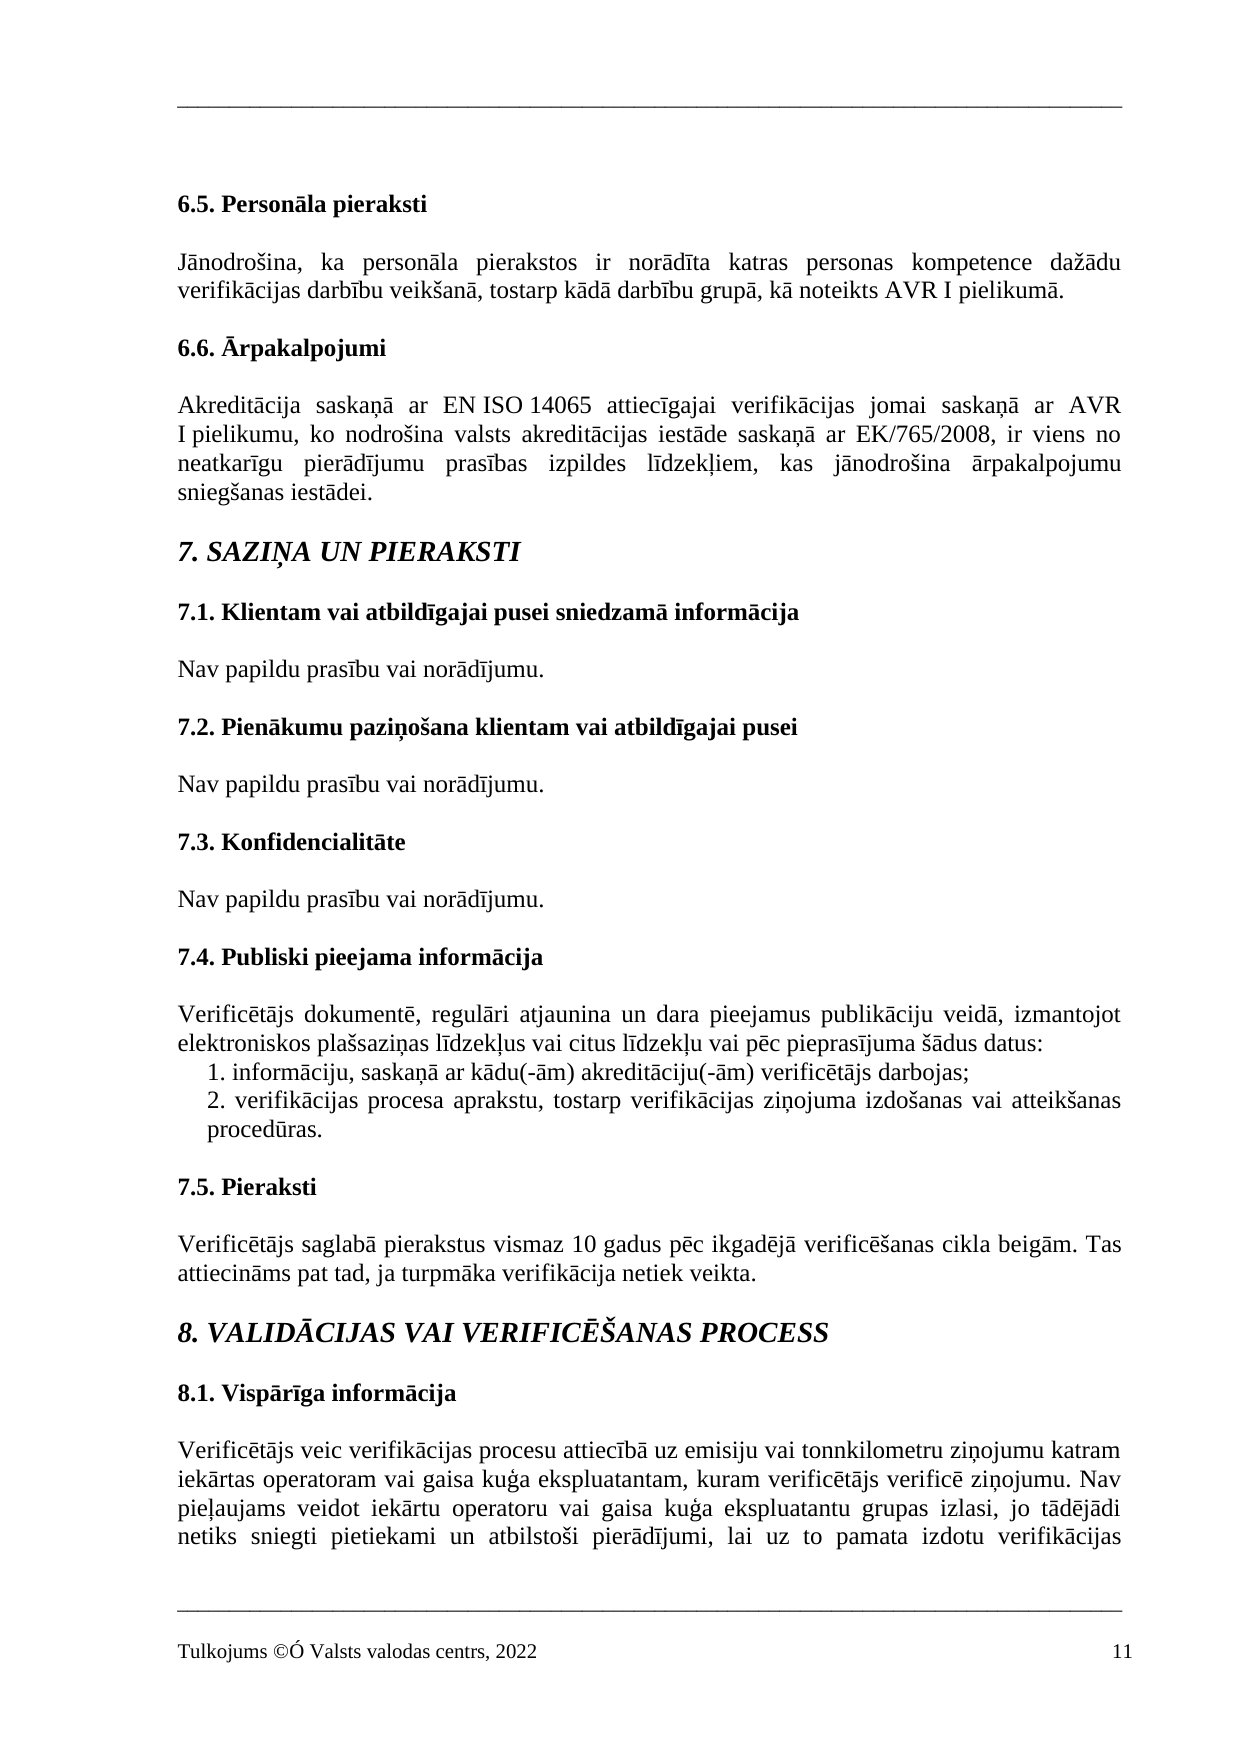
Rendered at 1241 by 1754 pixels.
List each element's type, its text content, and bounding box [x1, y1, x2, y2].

text Verificētājs saglabā pierakstus vismaz 10 gadus pēc ikgadējā verificēšanas cikla beigām. Tas attiecināms pat tad, ja turpmāka verifikācija netiek veikta. [177, 1229, 1122, 1287]
subtitle 6.5. Personāla pieraksti [177, 189, 1122, 218]
subtitle 6.6. Ārpakalpojumi [177, 333, 1122, 362]
text Nav papildu prasību vai norādījumu. [177, 654, 1122, 683]
subtitle 7.2. Pienākumu paziņošana klientam vai atbildīgajai pusei [177, 712, 1122, 740]
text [177, 1435, 1122, 1550]
subtitle 7.5. Pieraksti [177, 1172, 1122, 1200]
text 1. informāciju, saskaņā ar kādu(-ām) akreditāciju(-ām) verificētājs darbojas; [207, 1057, 1122, 1085]
subtitle 7.1. Klientam vai atbildīgajai pusei sniedzamā informācija [177, 597, 1122, 625]
text 2. verifikācijas procesa aprakstu, tostarp verifikācijas ziņojuma izdošanas vai atteikšanas procedūras. [207, 1085, 1122, 1143]
text Nav papildu prasību vai norādījumu. [177, 884, 1122, 913]
subtitle 7.4. Publiski pieejama informācija [177, 942, 1122, 970]
subtitle 8.1. Vispārīga informācija [177, 1378, 1122, 1406]
text Jānodrošina, ka personāla pierakstos ir norādīta katras personas kompetence dažādu verifikācijas darbību veikšanā, tostarp kādā darbību grupā, kā noteikts AVR I pielikumā. [177, 247, 1122, 304]
text Verificētājs dokumentē, regulāri atjaunina un dara pieejamus publikāciju veidā, izmantojot elektroniskos plašsaziņas līdzekļus vai citus līdzekļu vai pēc pieprasījuma šādus datus: [177, 999, 1122, 1057]
subtitle 7.3. Konfidencialitāte [177, 827, 1122, 855]
subtitle 8. VALIDĀCIJAS VAI VERIFICĒŠANAS PROCESS [177, 1315, 1122, 1349]
text Nav papildu prasību vai norādījumu. [177, 769, 1122, 798]
text Akreditācija saskaņā ar EN ISO 14065 attiecīgajai verifikācijas jomai saskaņā ar AVR I pielikumu, ko nodrošina valsts akreditācijas iestāde saskaņā ar EK/765/2008, ir viens no neatkarīgu pierādījumu prasības izpildes līdzekļiem, kas jānodrošina ārpakalpojumu sniegšanas iestādei. [177, 391, 1122, 506]
subtitle 7. SAZIŅA UN PIERAKSTI [177, 534, 1122, 568]
